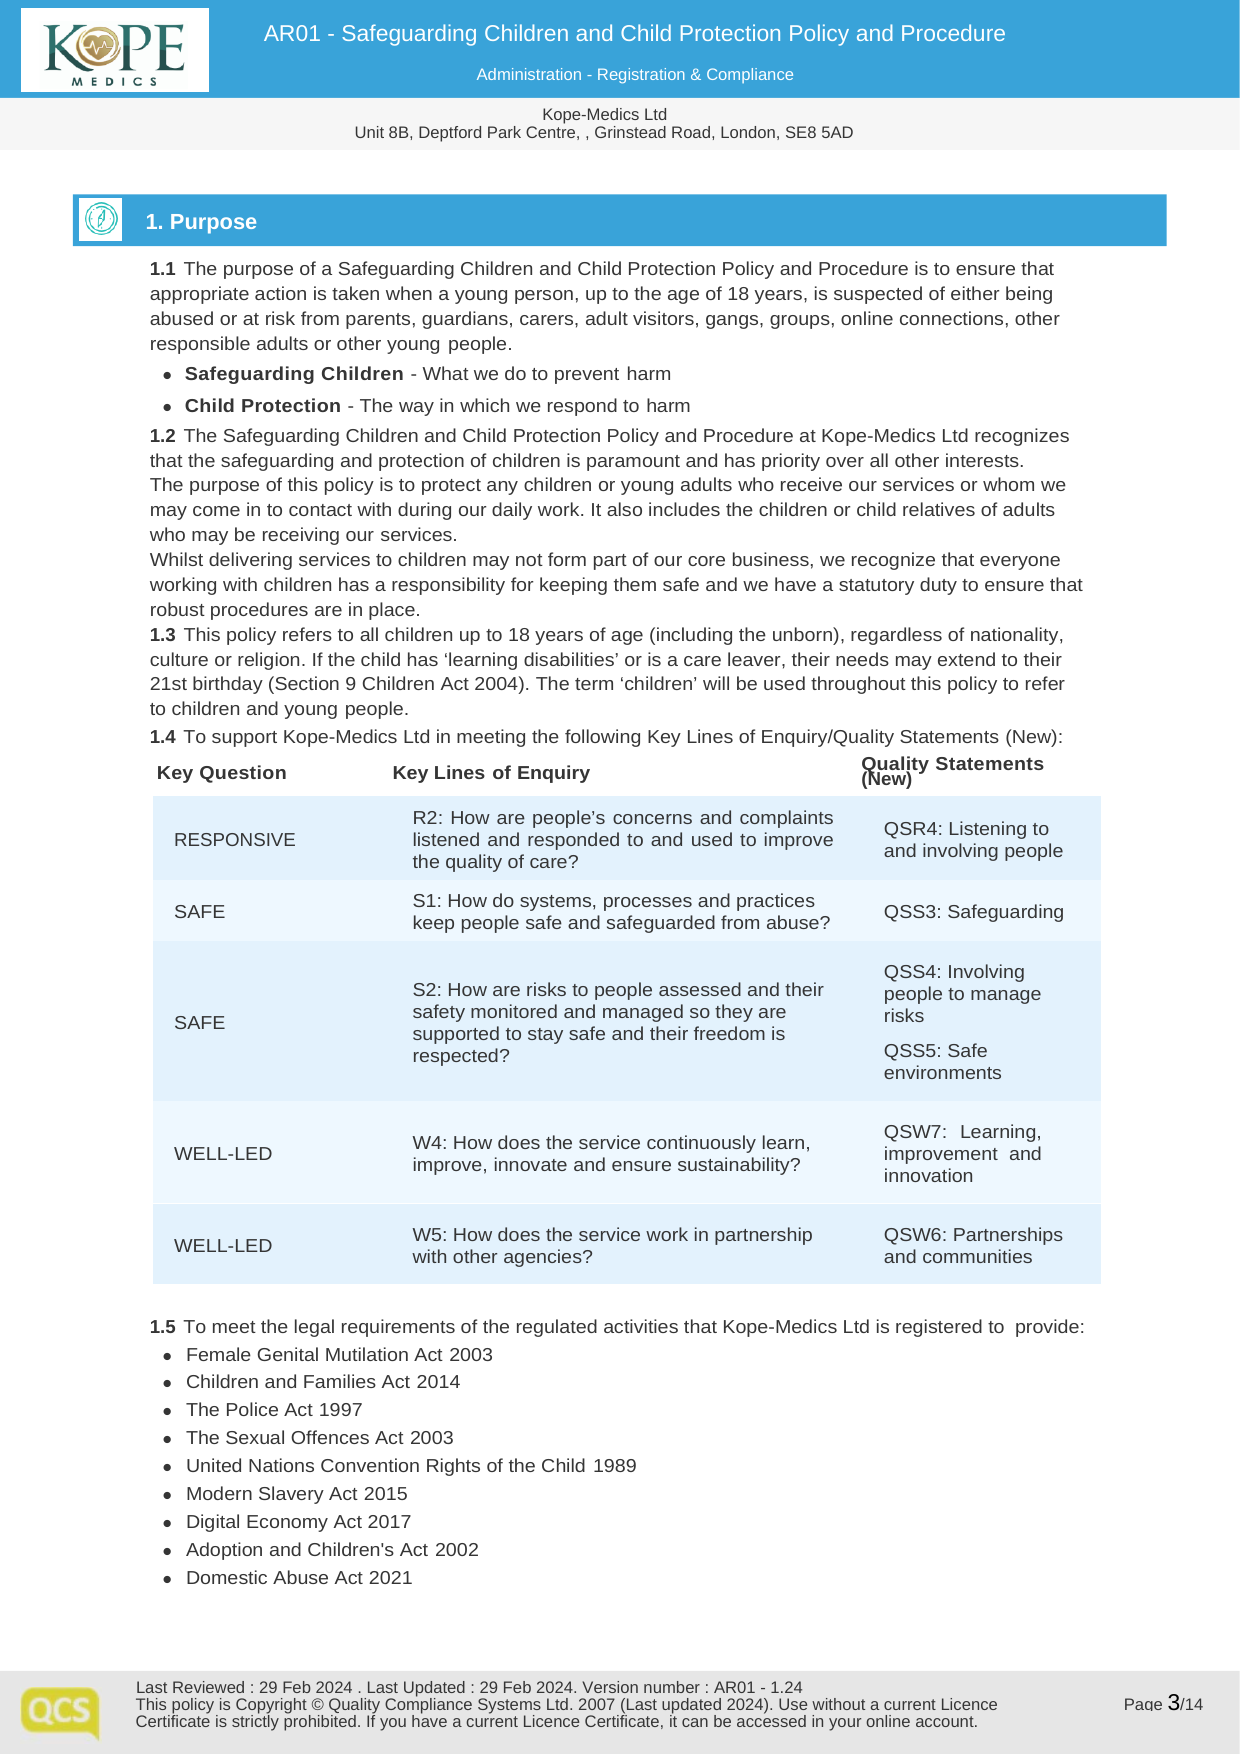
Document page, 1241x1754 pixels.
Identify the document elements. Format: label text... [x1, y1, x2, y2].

table_cell WELL-LED [153, 1101, 391, 1203]
picture [20, 8, 209, 92]
list Digital Economy Act 2017 [162, 1511, 1196, 1532]
list The Safeguarding Children and Child Protection Policy and Procedure at Kope-Medics Ltd recognizes that the safeguarding and protection of children is paramount and has priority over all other interests. The purpose of this policy is to protect any children or young adults who receive our services or whom we may come in to contact with during our daily work. It also includes the children or child relatives of adults who may be receiving our services. [149, 424, 1078, 545]
text Whilst delivering services to children may not form part of our core business, we recognize that everyone working with children has a responsibility for keeping them safe and we have a statutory duty to ensure that robust procedures are in place. [149, 549, 1091, 620]
table_cell SAFE [153, 880, 391, 941]
list To meet the legal requirements of the regulated activities that Kope-Medics Ltd is registered to provide: [149, 1316, 1196, 1337]
list The Police Act 1997 [162, 1399, 1196, 1421]
list This policy refers to all children up to 18 years of age (including the unborn), regardless of nationality, culture or religion. If the child has ‘learning disabilities’ or is a care leaver, their needs may extend to their 21st birthday (Section 9 Children Act 2004). The term ‘children’ will be used throughout this policy to refer to children and young people. [149, 624, 1078, 719]
table_cell W5: How does the service work in partnership with other agencies? [391, 1204, 863, 1284]
table_cell QSS3: Safeguarding [863, 880, 1101, 941]
table_cell S1: How do systems, processes and practices keep people safe and safeguarded from abuse? [391, 880, 863, 941]
table_cell W4: How does the service continuously learn, improve, innovate and ensure sustainability? [391, 1101, 863, 1203]
picture [20, 1687, 102, 1744]
list Female Genital Mutilation Act 2003 [162, 1343, 1196, 1365]
list The Sexual Offences Act 2003 [162, 1427, 1196, 1449]
table_cell S2: How are risks to people assessed and their safety monitored and managed so they are supported to stay safe and their freedom is respected? [391, 941, 863, 1101]
list Domestic Abuse Act 2021 [162, 1567, 1196, 1588]
table_cell QSW6: Partnerships and communities [863, 1204, 1101, 1284]
table_cell SAFE [153, 941, 391, 1101]
list Children and Families Act 2014 [162, 1371, 1196, 1393]
list The purpose of a Safeguarding Children and Child Protection Policy and Procedure is to ensure that appropriate action is taken when a young person, up to the age of 18 years, is suspected of either being abused or at risk from parents, guardians, carers, adult visitors, gangs, groups, online connections, other responsible adults or other young people. [149, 258, 1074, 354]
table_header RESPONSIVE [153, 796, 391, 880]
list Modern Slavery Act 2015 [162, 1483, 1196, 1504]
table_cell WELL-LED [153, 1204, 391, 1284]
table_header QSR4: Listening to and involving people [863, 796, 1101, 880]
table_cell QSS4: Involving people to manage risks QSS5: Safe environments [863, 941, 1101, 1101]
table_header R2: How are people’s concerns and complaints listened and responded to and used to improve the quality of care? [391, 796, 863, 880]
list Adoption and Children's Act 2002 [162, 1539, 1196, 1560]
picture [79, 198, 122, 241]
table_cell QSW7: Learning, improvement and innovation [863, 1101, 1101, 1203]
list Child Protection - The way in which we respond to harm [162, 395, 1196, 417]
subtitle Key Question Key Lines of Enquiry Quality Statements [157, 753, 1196, 784]
list Safeguarding Children - What we do to prevent harm [162, 363, 1196, 385]
list To support Kope-Medics Ltd in meeting the following Key Lines of Enquiry/Quality Statements (New): [149, 726, 1196, 748]
list United Nations Convention Rights of the Child 1989 [162, 1455, 1196, 1477]
